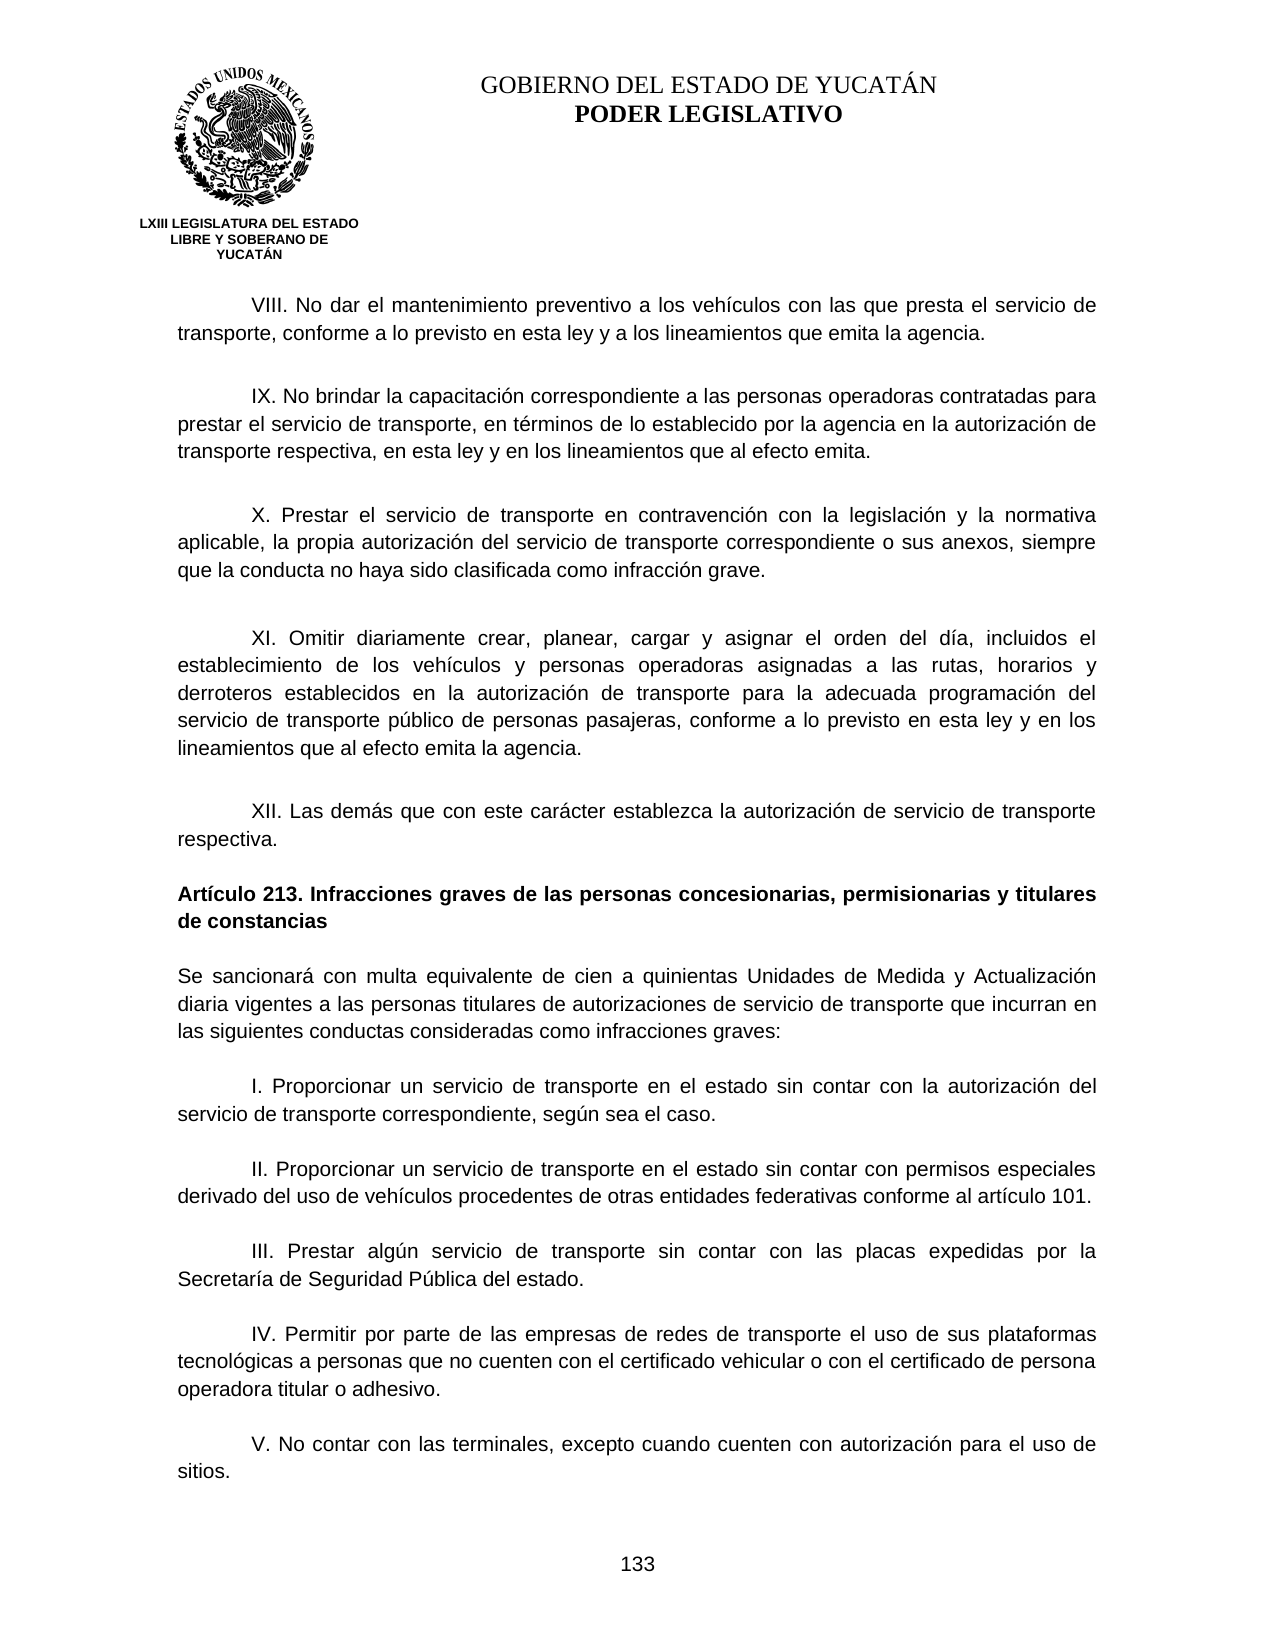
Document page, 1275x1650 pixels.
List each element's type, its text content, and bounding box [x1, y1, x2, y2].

text X. Prestar el servicio de transporte en contravención con la legislación y la normativa aplicable, la propia autorización del servicio de transporte correspondiente o sus anexos, siempre que la conducta no haya sido clasificada como infracción grave. [177, 502, 1098, 581]
text Artículo 213. Infracciones graves de las personas concesionarias, permisionarias y titulares de constancias [177, 882, 1098, 933]
text XII. Las demás que con este carácter establezca la autorización de servicio de transporte respectiva. [177, 799, 1098, 851]
text VIII. No dar el mantenimiento preventivo a los vehículos con las que presta el servicio de transporte, conforme a lo previsto en esta ley y a los lineamientos que emita la agencia. [177, 293, 1098, 344]
text II. Proporcionar un servicio de transporte en el estado sin contar con permisos especiales derivado del uso de vehículos procedentes de otras entidades federativas conforme al artículo 101. [177, 1157, 1098, 1208]
text I. Proporcionar un servicio de transporte en el estado sin contar con la autorización del servicio de transporte correspondiente, según sea el caso. [177, 1074, 1098, 1126]
text IX. No brindar la capacitación correspondiente a las personas operadoras contratadas para prestar el servicio de transporte, en términos de lo establecido por la agencia en la autorización de transporte respectiva, en esta ley y en los lineamientos que al efecto emita. [177, 384, 1098, 463]
text IV. Permitir por parte de las empresas de redes de transporte el uso de sus plataformas tecnológicas a personas que no cuenten con el certificado vehicular o con el certificado de persona operadora titular o adhesivo. [177, 1322, 1098, 1401]
text Se sancionará con multa equivalente de cien a quinientas Unidades de Medida y Actualización diaria vigentes a las personas titulares de autorizaciones de servicio de transporte que incurran en las siguientes conductas consideradas como infracciones graves: [177, 964, 1098, 1043]
text III. Prestar algún servicio de transporte sin contar con las placas expedidas por la Secretaría de Seguridad Pública del estado. [177, 1239, 1098, 1291]
picture [140, 33, 348, 241]
text V. No contar con las terminales, excepto cuando cuenten con autorización para el uso de sitios. [177, 1432, 1098, 1483]
text XI. Omitir diariamente crear, planear, cargar y asignar el orden del día, incluidos el establecimiento de los vehículos y personas operadoras asignadas a las rutas, horarios y derroteros establecidos en la autorización de transporte para la adecuada programación del servicio de transporte público de personas pasajeras, conforme a lo previsto en esta ley y en los lineamientos que al efecto emita la agencia. [177, 626, 1098, 760]
